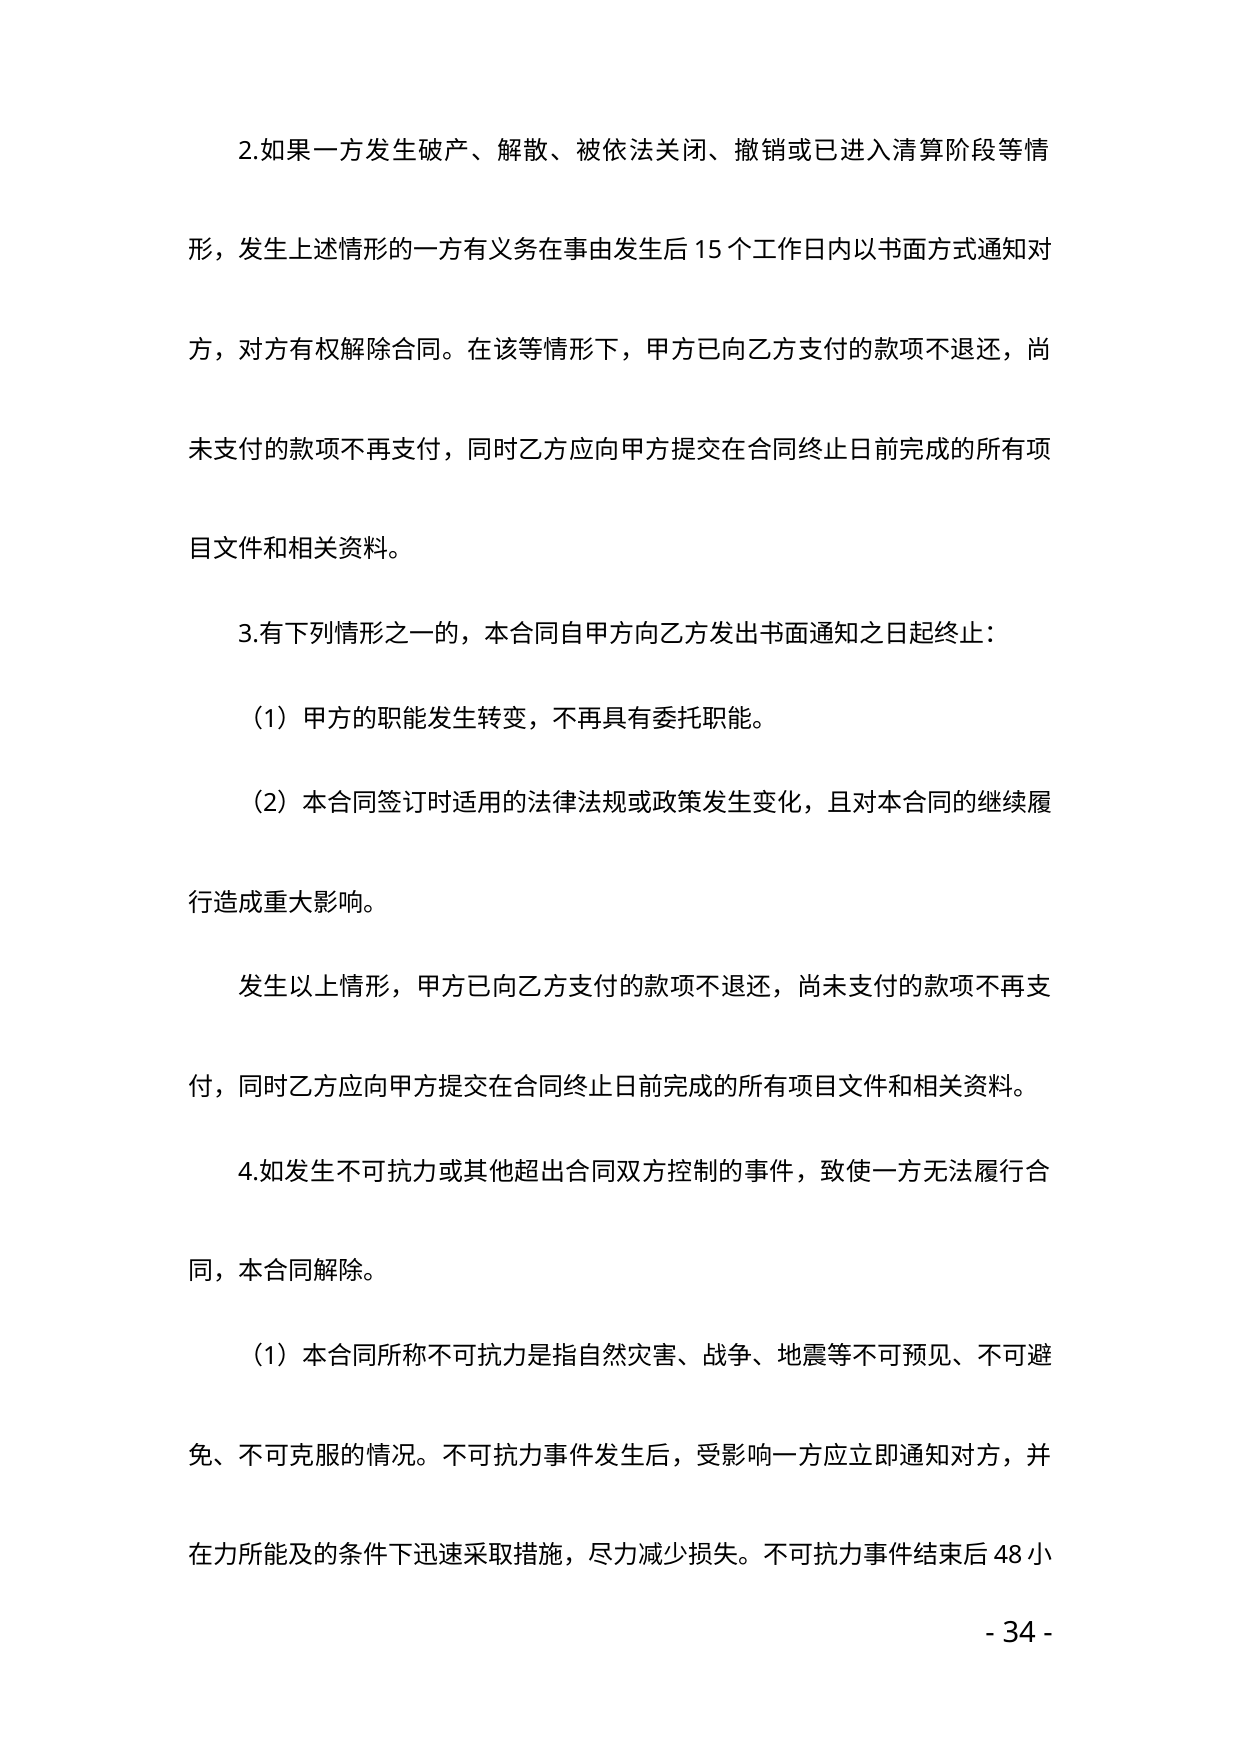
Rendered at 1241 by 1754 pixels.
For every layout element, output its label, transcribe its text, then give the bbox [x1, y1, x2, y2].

text 发生以上情形，甲方已向乙方支付的款项不退还，尚未支付的款项不再支付，同时乙方应向甲方提交在合同终止日前完成的所有项目文件和相关资料。 [188, 952, 1052, 1118]
text （1）甲方的职能发生转变，不再具有委托职能。 [188, 683, 1052, 749]
text （2）本合同签订时适用的法律法规或政策发生变化，且对本合同的继续履行造成重大影响。 [188, 767, 1052, 934]
text 2.如果一方发生破产、解散、被依法关闭、撤销或已进入清算阶段等情形，发生上述情形的一方有义务在事由发生后15个工作日内以书面方式通知对方，对方有权解除合同。在该等情形下，甲方已向乙方支付的款项不退还，尚未支付的款项不再支付，同时乙方应向甲方提交在合同终止日前完成的所有项目文件和相关资料。 [188, 115, 1052, 580]
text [188, 1320, 1052, 1586]
text 4.如发生不可抗力或其他超出合同双方控制的事件，致使一方无法履行合同，本合同解除。 [188, 1136, 1052, 1302]
text 3.有下列情形之一的，本合同自甲方向乙方发出书面通知之日起终止： [188, 598, 1052, 665]
